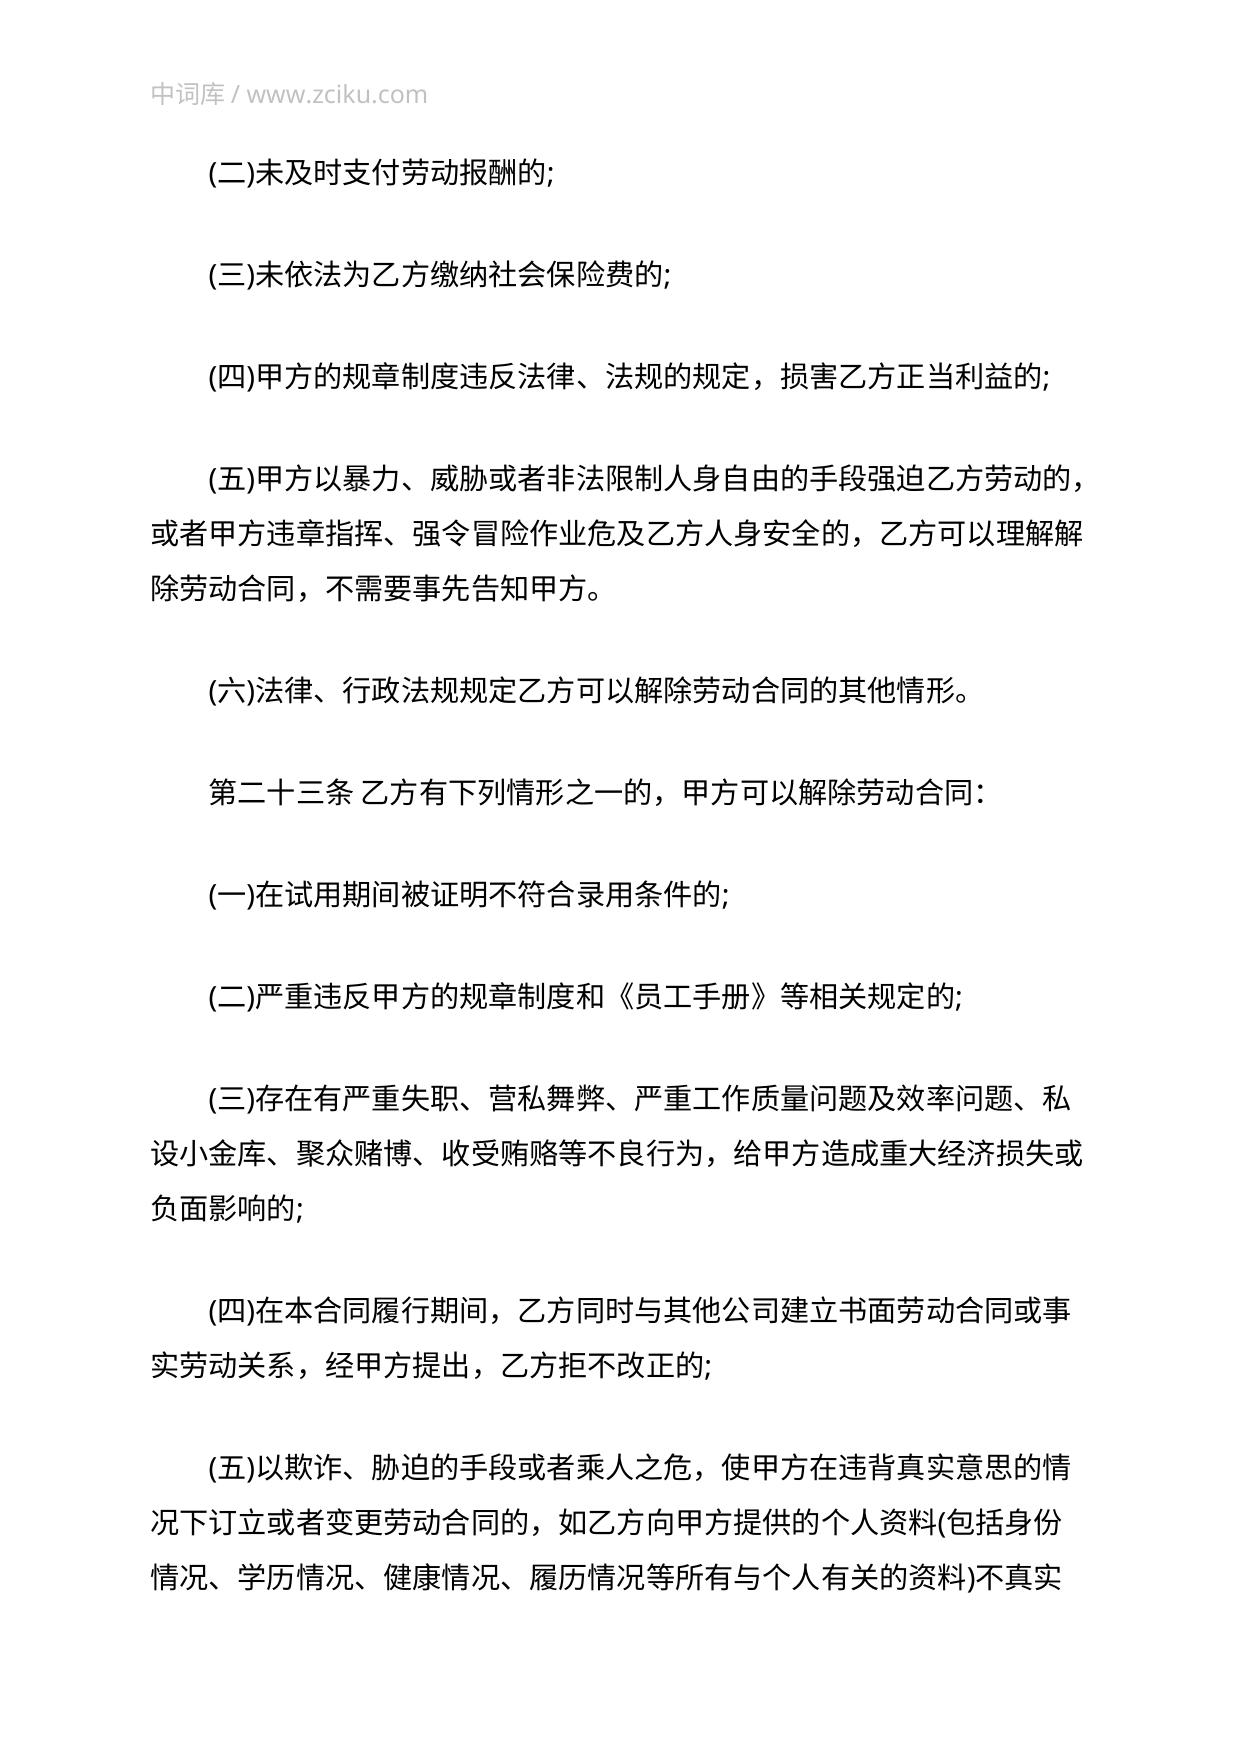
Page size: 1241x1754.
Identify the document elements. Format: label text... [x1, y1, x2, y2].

text (一)在试用期间被证明不符合录用条件的; [150, 871, 1090, 914]
text (四)在本合同履行期间，乙方同时与其他公司建立书面劳动合同或事实劳动关系，经甲方提出，乙方拒不改正的; [150, 1287, 1090, 1384]
text (三)存在有严重失职、营私舞弊、严重工作质量问题及效率问题、私设小金库、聚众赌博、收受贿赂等不良行为，给甲方造成重大经济损失或负面影响的; [150, 1075, 1090, 1228]
text (四)甲方的规章制度违反法律、法规的规定，损害乙方正当利益的; [150, 354, 1090, 396]
text (六)法律、行政法规规定乙方可以解除劳动合同的其他情形。 [150, 668, 1090, 710]
text (二)未及时支付劳动报酬的; [150, 150, 1090, 192]
text 第二十三条 乙方有下列情形之一的，甲方可以解除劳动合同： [150, 769, 1090, 812]
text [150, 1444, 1090, 1597]
text (五)甲方以暴力、威胁或者非法限制人身自由的手段强迫乙方劳动的，或者甲方违章指挥、强令冒险作业危及乙方人身安全的，乙方可以理解解除劳动合同，不需要事先告知甲方。 [150, 456, 1090, 608]
text (二)严重违反甲方的规章制度和《员工手册》等相关规定的; [150, 973, 1090, 1016]
text (三)未依法为乙方缴纳社会保险费的; [150, 252, 1090, 294]
